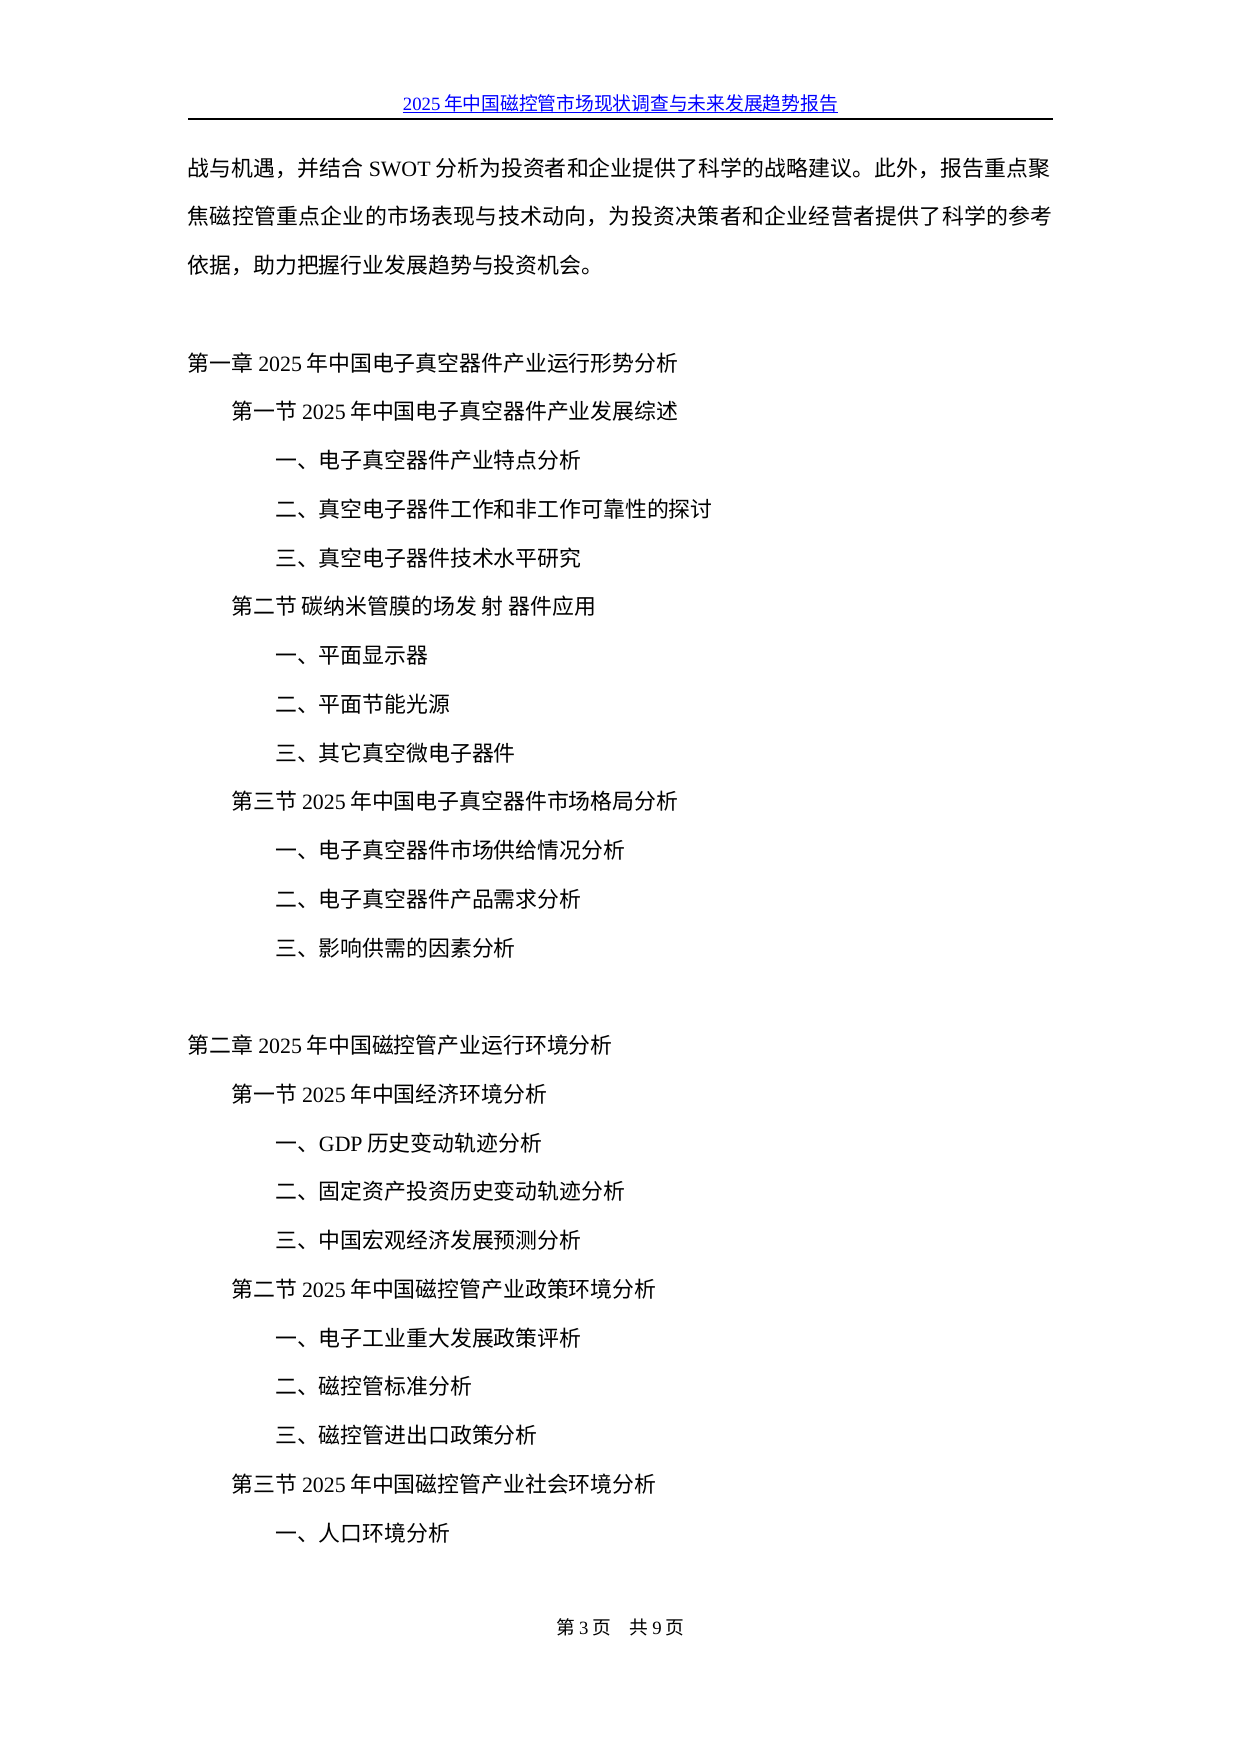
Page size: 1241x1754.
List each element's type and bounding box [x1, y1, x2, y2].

text [187, 150, 1053, 1548]
